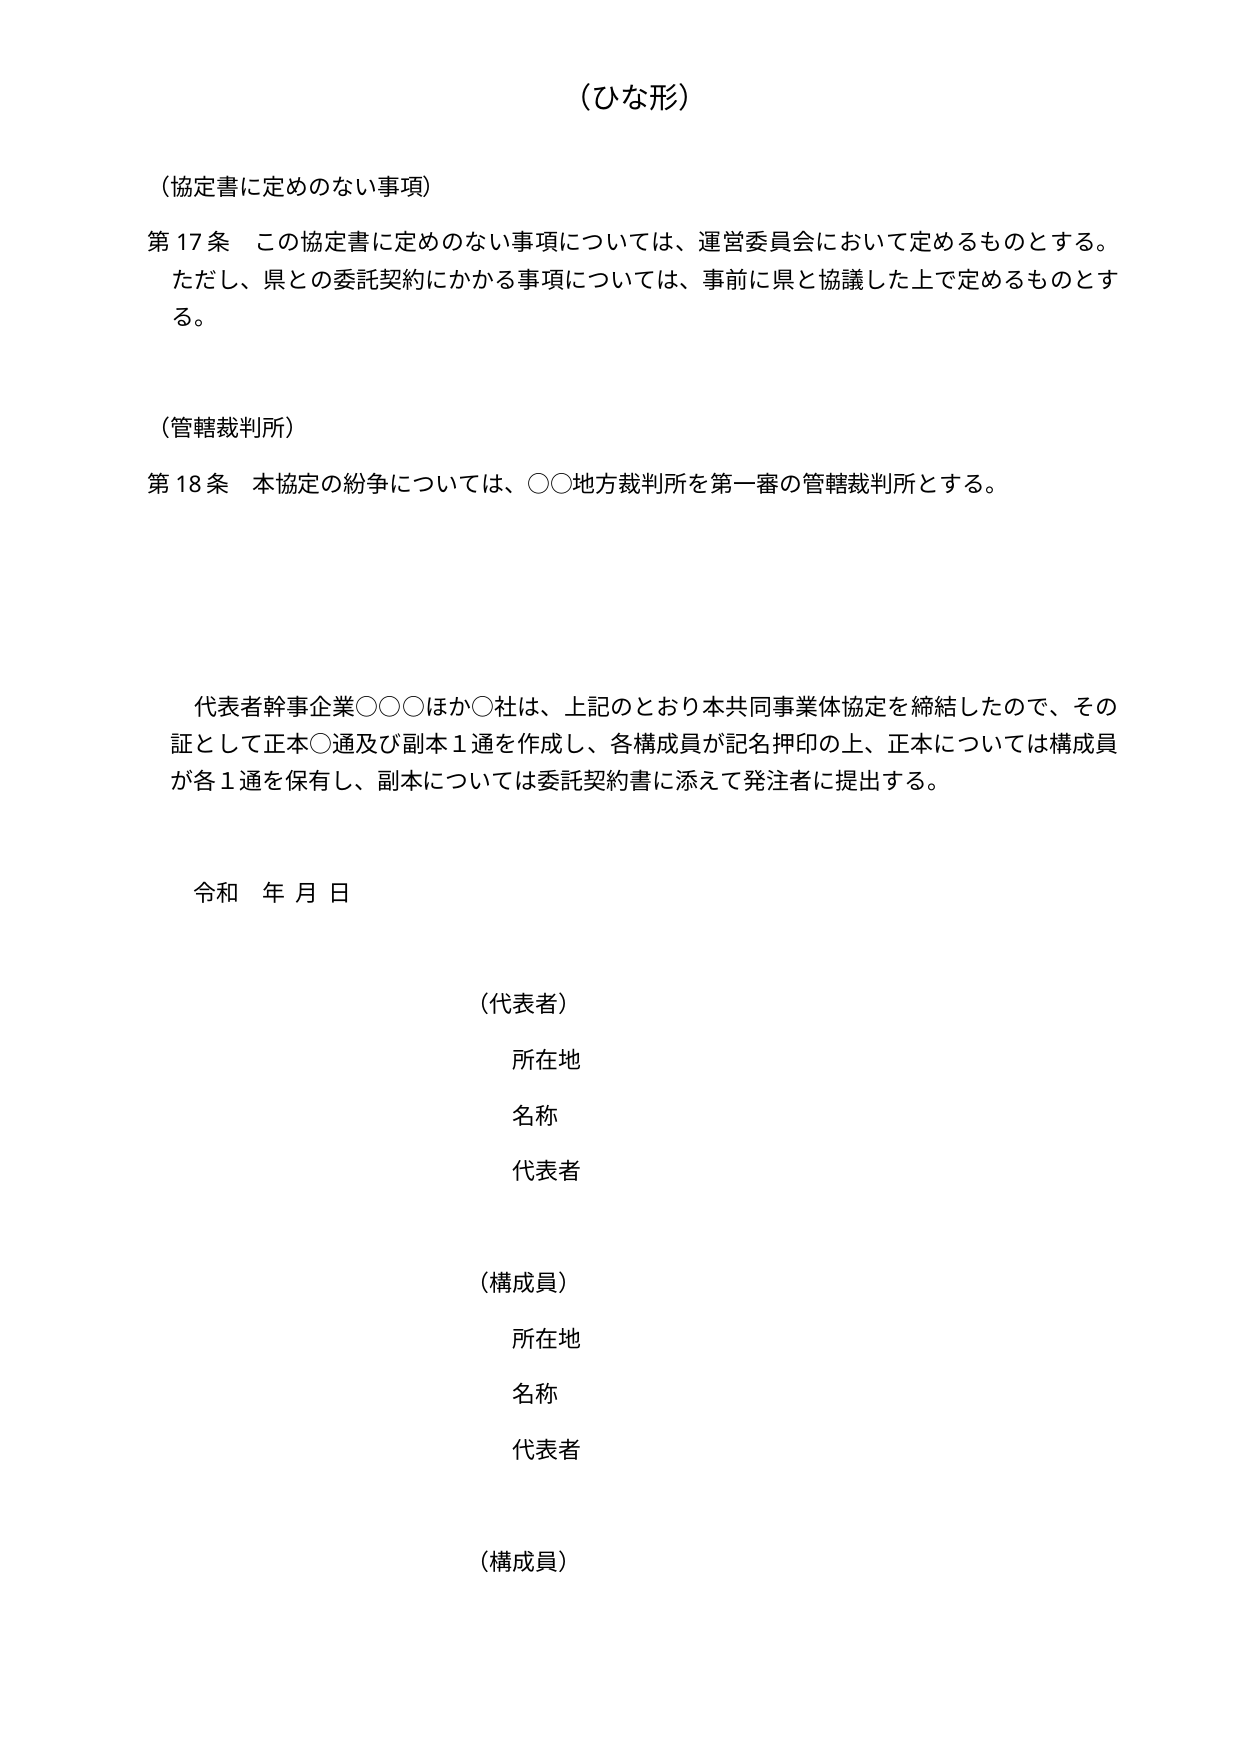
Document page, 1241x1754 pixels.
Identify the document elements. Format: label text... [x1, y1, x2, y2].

text （代表者） [421, 984, 1122, 1021]
text 所在地 [421, 1040, 1122, 1077]
text 名称 [421, 1096, 1122, 1133]
text （管轄裁判所） [148, 408, 1122, 445]
text 第17条 この協定書に定めのない事項については、運営委員会において定めるものとする。ただし、県との委託契約にかかる事項については、事前に県と協議した上で定めるものとする。 [148, 222, 1122, 334]
text （構成員） [421, 1263, 1122, 1300]
text （協定書に定めのない事項） [148, 167, 1122, 204]
text 代表者幹事企業○○○ほか○社は、上記のとおり本共同事業体協定を締結したので、その証として正本○通及び副本１通を作成し、各構成員が記名押印の上、正本については構成員が各１通を保有し、副本については委託契約書に添えて発注者に提出する。 [148, 687, 1122, 798]
text 第18条 本協定の紛争については、○○地方裁判所を第一審の管轄裁判所とする。 [148, 464, 1122, 501]
text 令和 年 月 日 [148, 873, 1122, 910]
text 代表者 [421, 1151, 1122, 1188]
text 所在地 [421, 1318, 1122, 1356]
text （構成員） [421, 1541, 1122, 1578]
text 名称 [421, 1374, 1122, 1411]
text 代表者 [421, 1430, 1122, 1467]
